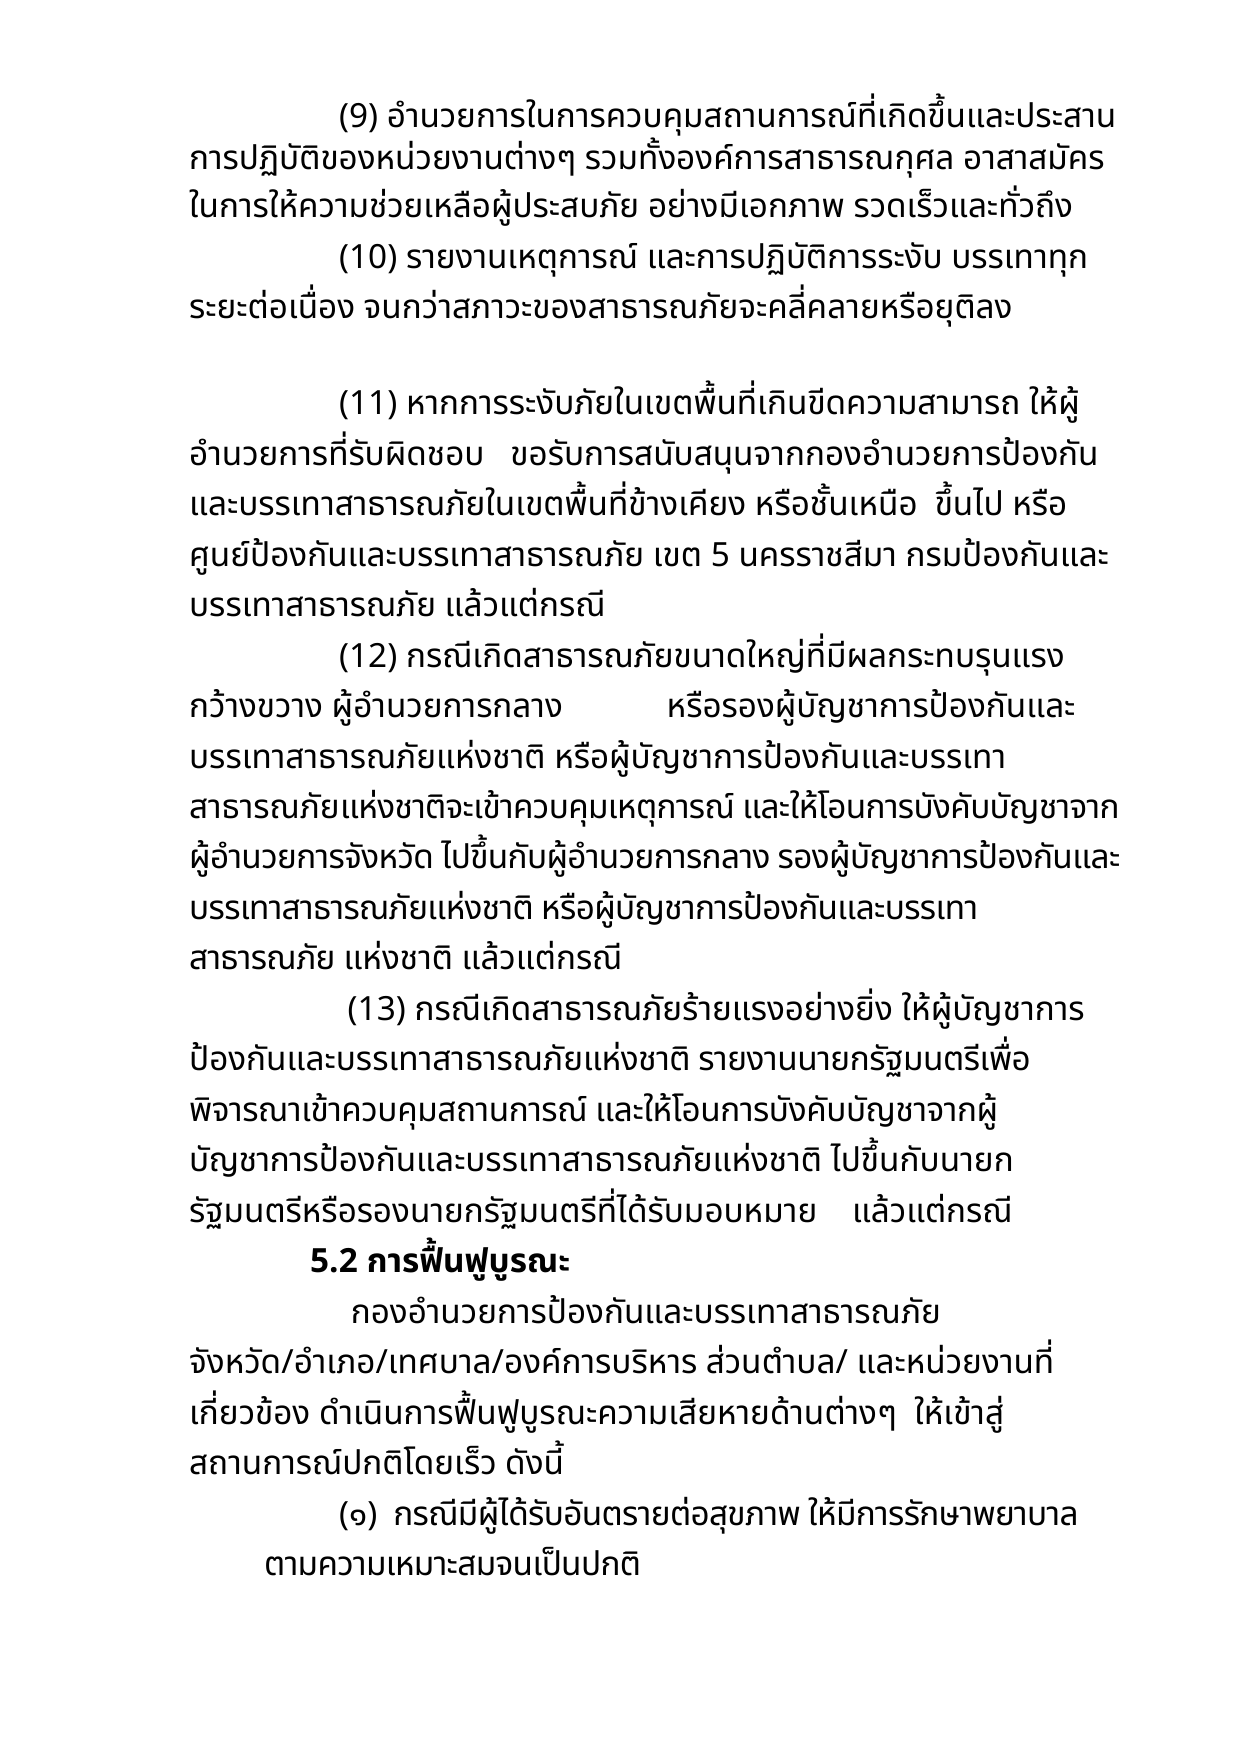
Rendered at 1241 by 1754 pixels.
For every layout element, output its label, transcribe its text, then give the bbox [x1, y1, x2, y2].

text (๑) กรณีมีผู้ได้รับอันตรายต่อสุขภาพ ให้มีการรักษาพยาบาลตามความเหมาะสมจนเป็นปกติ [264, 1489, 1122, 1591]
text กองอำนวยการป้องกันและบรรเทาสาธารณภัยจังหวัด/อำเภอ/เทศบาล/องค์การบริหาร ส่วนตำบล/ และหน่วยงานที่เกี่ยวข้อง ดำเนินการฟื้นฟูบูรณะความเสียหายด้านต่างๆ ให้เข้าสู่สถานการณ์ปกติโดยเร็ว ดังนี้ [189, 1288, 1122, 1489]
text 5.2 การฟื้นฟูบูรณะ [189, 1237, 1122, 1288]
text (10) รายงานเหตุการณ์ และการปฏิบัติการระงับ บรรเทาทุกระยะต่อเนื่อง จนกว่าสภาวะของสาธารณภัยจะคลี่คลายหรือยุติลง [189, 232, 1122, 379]
text (12) กรณีเกิดสาธารณภัยขนาดใหญ่ที่มีผลกระทบรุนแรงกว้างขวาง ผู้อำนวยการกลาง หรือรองผู้บัญชาการป้องกันและบรรเทาสาธารณภัยแห่งชาติ หรือผู้บัญชาการป้องกันและบรรเทาสาธารณภัยแห่งชาติจะเข้าควบคุมเหตุการณ์ และให้โอนการบังคับบัญชาจากผู้อำนวยการจังหวัด ไปขึ้นกับผู้อำนวยการกลาง รองผู้บัญชาการป้องกันและบรรเทาสาธารณภัยแห่งชาติ หรือผู้บัญชาการป้องกันและบรรเทาสาธารณภัย แห่งชาติ แล้วแต่กรณี [189, 632, 1122, 985]
text (11) หากการระงับภัยในเขตพื้นที่เกินขีดความสามารถ ให้ผู้อำนวยการที่รับผิดชอบ ขอรับการสนับสนุนจากกองอำนวยการป้องกันและบรรเทาสาธารณภัยในเขตพื้นที่ข้างเคียง หรือชั้นเหนือ ขึ้นไป หรือศูนย์ป้องกันและบรรเทาสาธารณภัย เขต 5 นครราชสีมา กรมป้องกันและบรรเทาสาธารณภัย แล้วแต่กรณี [189, 379, 1122, 632]
text (9) อำนวยการในการควบคุมสถานการณ์ที่เกิดขึ้นและประสานการปฏิบัติของหน่วยงานต่างๆ รวมทั้งองค์การสาธารณกุศล อาสาสมัคร ในการให้ความช่วยเหลือผู้ประสบภัย อย่างมีเอกภาพ รวดเร็วและทั่วถึง [189, 89, 1122, 232]
text (13) กรณีเกิดสาธารณภัยร้ายแรงอย่างยิ่ง ให้ผู้บัญชาการป้องกันและบรรเทาสาธารณภัยแห่งชาติ รายงานนายกรัฐมนตรีเพื่อพิจารณาเข้าควบคุมสถานการณ์ และให้โอนการบังคับบัญชาจากผู้บัญชาการป้องกันและบรรเทาสาธารณภัยแห่งชาติ ไปขึ้นกับนายกรัฐมนตรีหรือรองนายกรัฐมนตรีที่ได้รับมอบหมาย แล้วแต่กรณี [189, 985, 1122, 1237]
